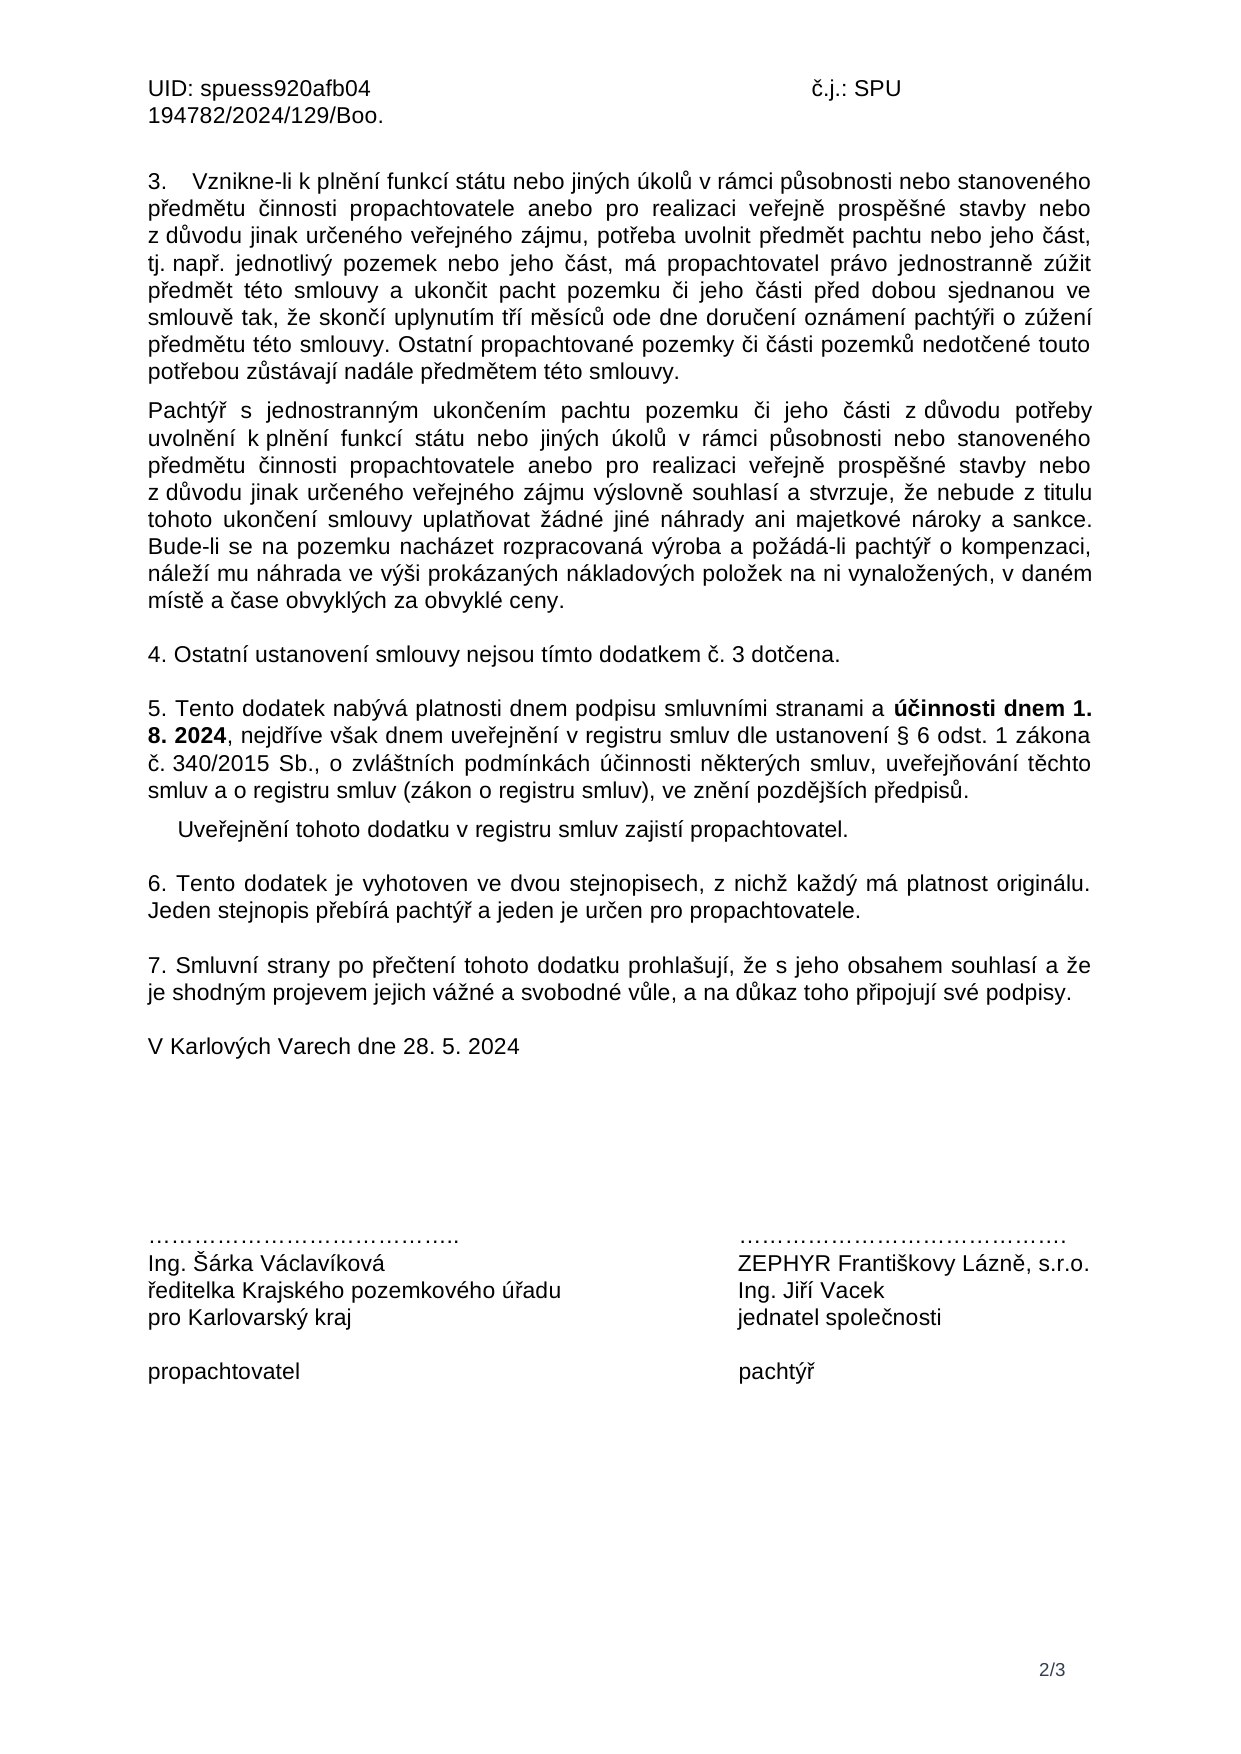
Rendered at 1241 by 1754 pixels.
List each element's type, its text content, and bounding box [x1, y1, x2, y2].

text Ing. Šárka Václavíková ZEPHYR Františkovy Lázně, s.r.o. [148, 1249, 1092, 1276]
text 6. Tento dodatek je vyhotoven ve dvou stejnopisech, z nichž každý má platnost originálu. Jeden stejnopis přebírá pachtýř a jeden je určen pro propachtovatele. [148, 870, 1092, 924]
list Vznikne-li k plnění funkcí státu nebo jiných úkolů v rámci působnosti nebo stanoveného předmětu činnosti propachtovatele anebo pro realizaci veřejně prospěšné stavby nebo z důvodu jinak určeného veřejného zájmu, potřeba uvolnit předmět pachtu nebo jeho část, tj. např. jednotlivý pozemek nebo jeho část, má propachtovatel právo jednostranně zúžit předmět této smlouvy a ukončit pacht pozemku či jeho části před dobou sjednanou ve smlouvě tak, že skončí uplynutím tří měsíců ode dne doručení oznámení pachtýři o zúžení předmětu této smlouvy. Ostatní propachtované pozemky či části pozemků nedotčené touto potřebou zůstávají nadále předmětem této smlouvy. [148, 168, 1092, 384]
text pro Karlovarský kraj jednatel společnosti [148, 1303, 1092, 1330]
text propachtovatel pachtýř [148, 1357, 1092, 1384]
text Uveřejnění tohoto dodatku v registru smluv zajistí propachtovatel. [148, 816, 1092, 843]
text ………………………………….. ……………………………………. [148, 1222, 1092, 1249]
text Pachtýř s jednostranným ukončením pachtu pozemku či jeho části z důvodu potřeby uvolnění k plnění funkcí státu nebo jiných úkolů v rámci působnosti nebo stanoveného předmětu činnosti propachtovatele anebo pro realizaci veřejně prospěšné stavby nebo z důvodu jinak určeného veřejného zájmu výslovně souhlasí a stvrzuje, že nebude z titulu tohoto ukončení smlouvy uplatňovat žádné jiné náhrady ani majetkové nároky a sankce. Bude-li se na pozemku nacházet rozpracovaná výroba a požádá-li pachtýř o kompenzaci, náleží mu náhrada ve výši prokázaných nákladových položek na ni vynaložených, v daném místě a čase obvyklých za obvyklé ceny. [148, 397, 1092, 613]
text ředitelka Krajského pozemkového úřadu Ing. Jiří Vacek [148, 1276, 1092, 1303]
text 4. Ostatní ustanovení smlouvy nejsou tímto dodatkem č. 3 dotčena. [148, 641, 1092, 668]
text 7. Smluvní strany po přečtení tohoto dodatku prohlašují, že s jeho obsahem souhlasí a že je shodným projevem jejich vážné a svobodné vůle, a na důkaz toho připojují své podpisy. [148, 951, 1092, 1005]
text 5. Tento dodatek nabývá platnosti dnem podpisu smluvními stranami a účinnosti dnem 1. 8. 2024, nejdříve však dnem uveřejnění v registru smluv dle ustanovení § 6 odst. 1 zákona č. 340/2015 Sb., o zvláštních podmínkách účinnosti některých smluv, uveřejňování těchto smluv a o registru smluv (zákon o registru smluv), ve znění pozdějších předpisů. [148, 695, 1092, 803]
text V Karlových Varech dne 28. 5. 2024 [148, 1032, 1092, 1059]
